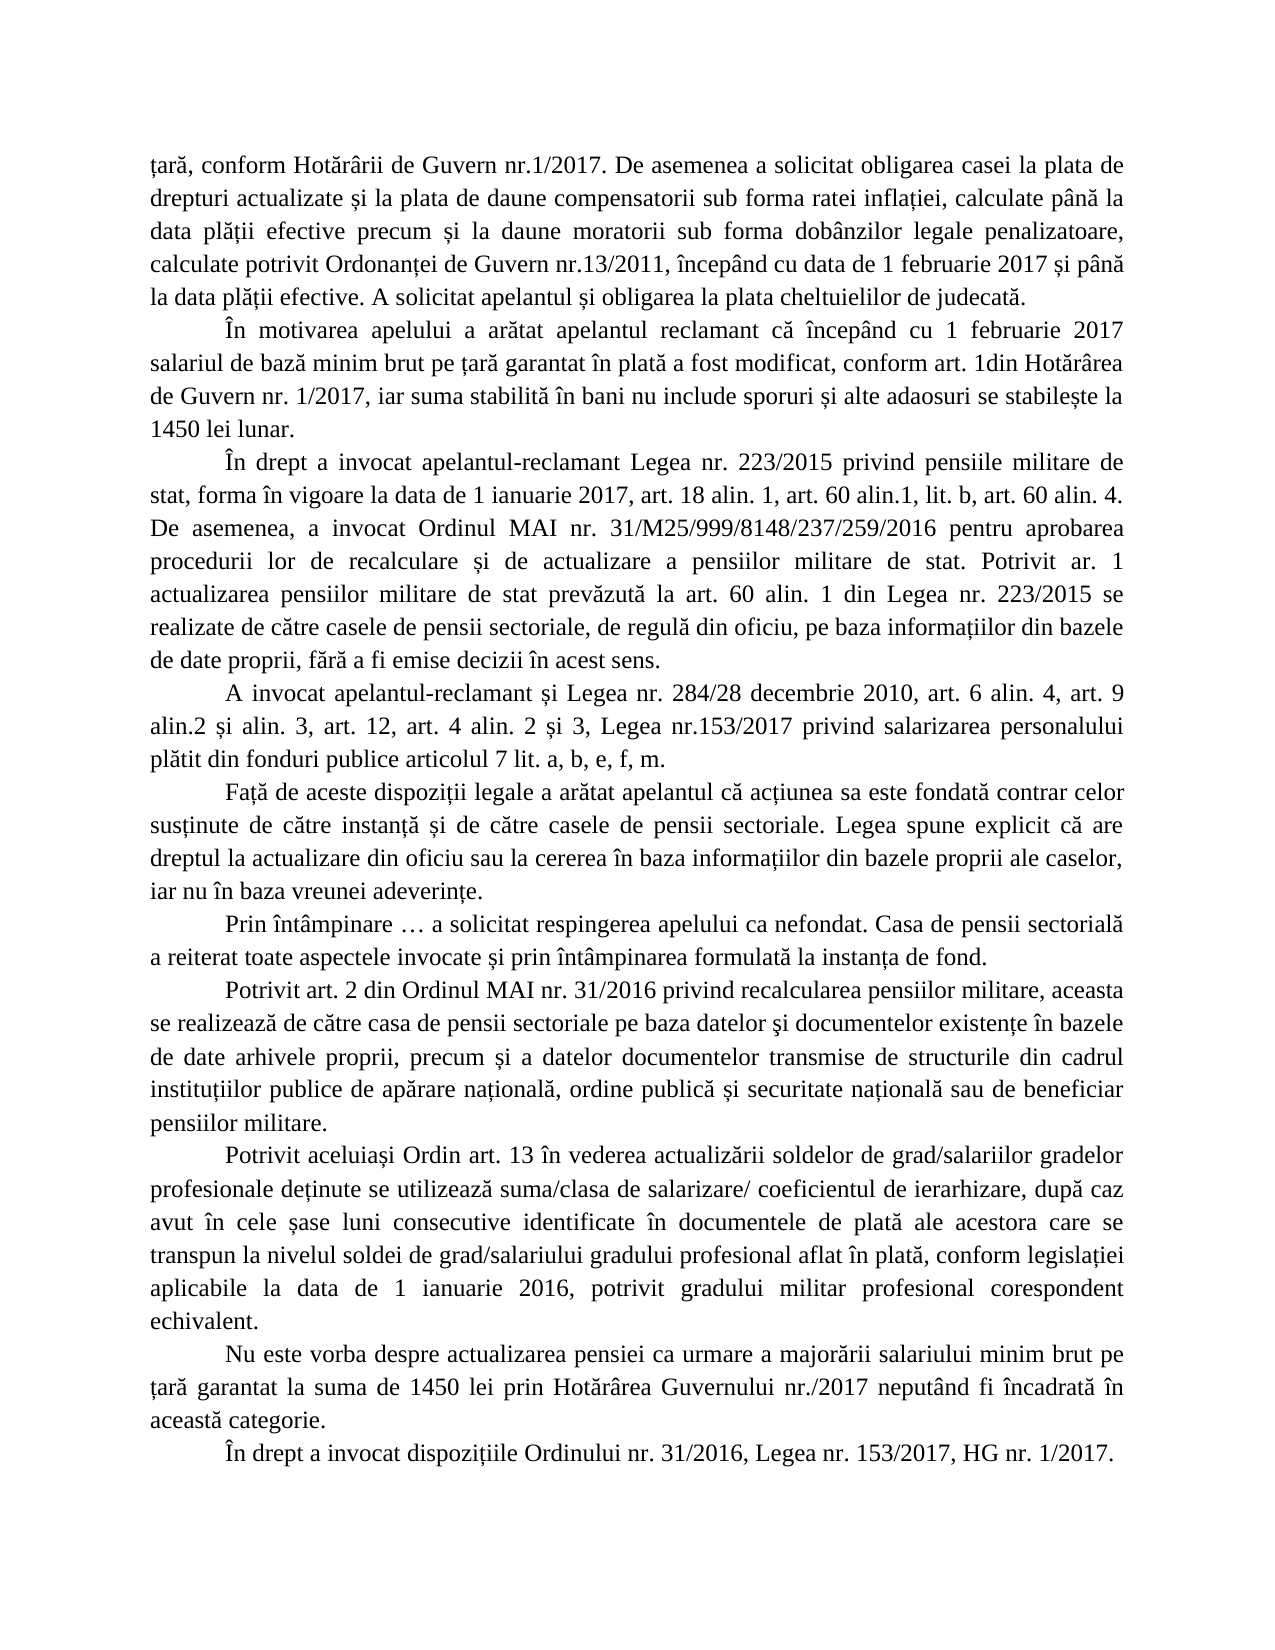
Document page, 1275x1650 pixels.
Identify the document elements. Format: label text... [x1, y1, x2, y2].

text Față de aceste dispoziții legale a arătat apelantul că acțiunea sa este fondată contrar celor susținute de către instanță și de către casele de pensii sectoriale. Legea spune explicit că are dreptul la actualizare din oficiu sau la cererea în baza informațiilor din bazele proprii ale caselor, iar nu în baza vreunei adeverințe. [150, 777, 1125, 905]
text În drept a invocat dispozițiile Ordinului nr. 31/2016, Legea nr. 153/2017, HG nr. 1/2017. [150, 1438, 1125, 1467]
text A invocat apelantul-reclamant și Legea nr. 284/28 decembrie 2010, art. 6 alin. 4, art. 9 alin.2 și alin. 3, art. 12, art. 4 alin. 2 și 3, Legea nr.153/2017 privind salarizarea personalului plătit din fonduri publice articolul 7 lit. a, b, e, f, m. [150, 678, 1125, 773]
text Nu este vorba despre actualizarea pensiei ca urmare a majorării salariului minim brut pe țară garantat la suma de 1450 lei prin Hotărârea Guvernului nr./2017 neputând fi încadrată în această categorie. [150, 1339, 1125, 1433]
text Prin întâmpinare … a solicitat respingerea apelului ca nefondat. Casa de pensii sectorială a reiterat toate aspectele invocate și prin întâmpinarea formulată la instanța de fond. [150, 909, 1125, 971]
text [150, 150, 1125, 311]
text În motivarea apelului a arătat apelantul reclamant că începând cu 1 februarie 2017 salariul de bază minim brut pe țară garantat în plată a fost modificat, conform art. 1din Hotărârea de Guvern nr. 1/2017, iar suma stabilită în bani nu include sporuri și alte adaosuri se stabilește la 1450 lei lunar. [150, 315, 1125, 443]
text Potrivit aceluiași Ordin art. 13 în vederea actualizării soldelor de grad/salariilor gradelor profesionale deținute se utilizează suma/clasa de salarizare/ coeficientul de ierarhizare, după caz avut în cele șase luni consecutive identificate în documentele de plată ale acestora care se transpun la nivelul soldei de grad/salariului gradului profesional aflat în plată, conform legislației aplicabile la data de 1 ianuarie 2016, potrivit gradului militar profesional corespondent echivalent. [150, 1141, 1125, 1334]
text Potrivit art. 2 din Ordinul MAI nr. 31/2016 privind recalcularea pensiilor militare, aceasta se realizează de către casa de pensii sectoriale pe baza datelor şi documentelor existențe în bazele de date arhivele proprii, precum și a datelor documentelor transmise de structurile din cadrul instituțiilor publice de apărare națională, ordine publică și securitate națională sau de beneficiar pensiilor militare. [150, 976, 1125, 1136]
text În drept a invocat apelantul-reclamant Legea nr. 223/2015 privind pensiile militare de stat, forma în vigoare la data de 1 ianuarie 2017, art. 18 alin. 1, art. 60 alin.1, lit. b, art. 60 alin. 4. De asemenea, a invocat Ordinul MAI nr. 31/M25/999/8148/237/259/2016 pentru aprobarea procedurii lor de recalculare și de actualizare a pensiilor militare de stat. Potrivit ar. 1 actualizarea pensiilor militare de stat prevăzută la art. 60 alin. 1 din Legea nr. 223/2015 se realizate de către casele de pensii sectoriale, de regulă din oficiu, pe baza informațiilor din bazele de date proprii, fără a fi emise decizii în acest sens. [150, 447, 1125, 674]
